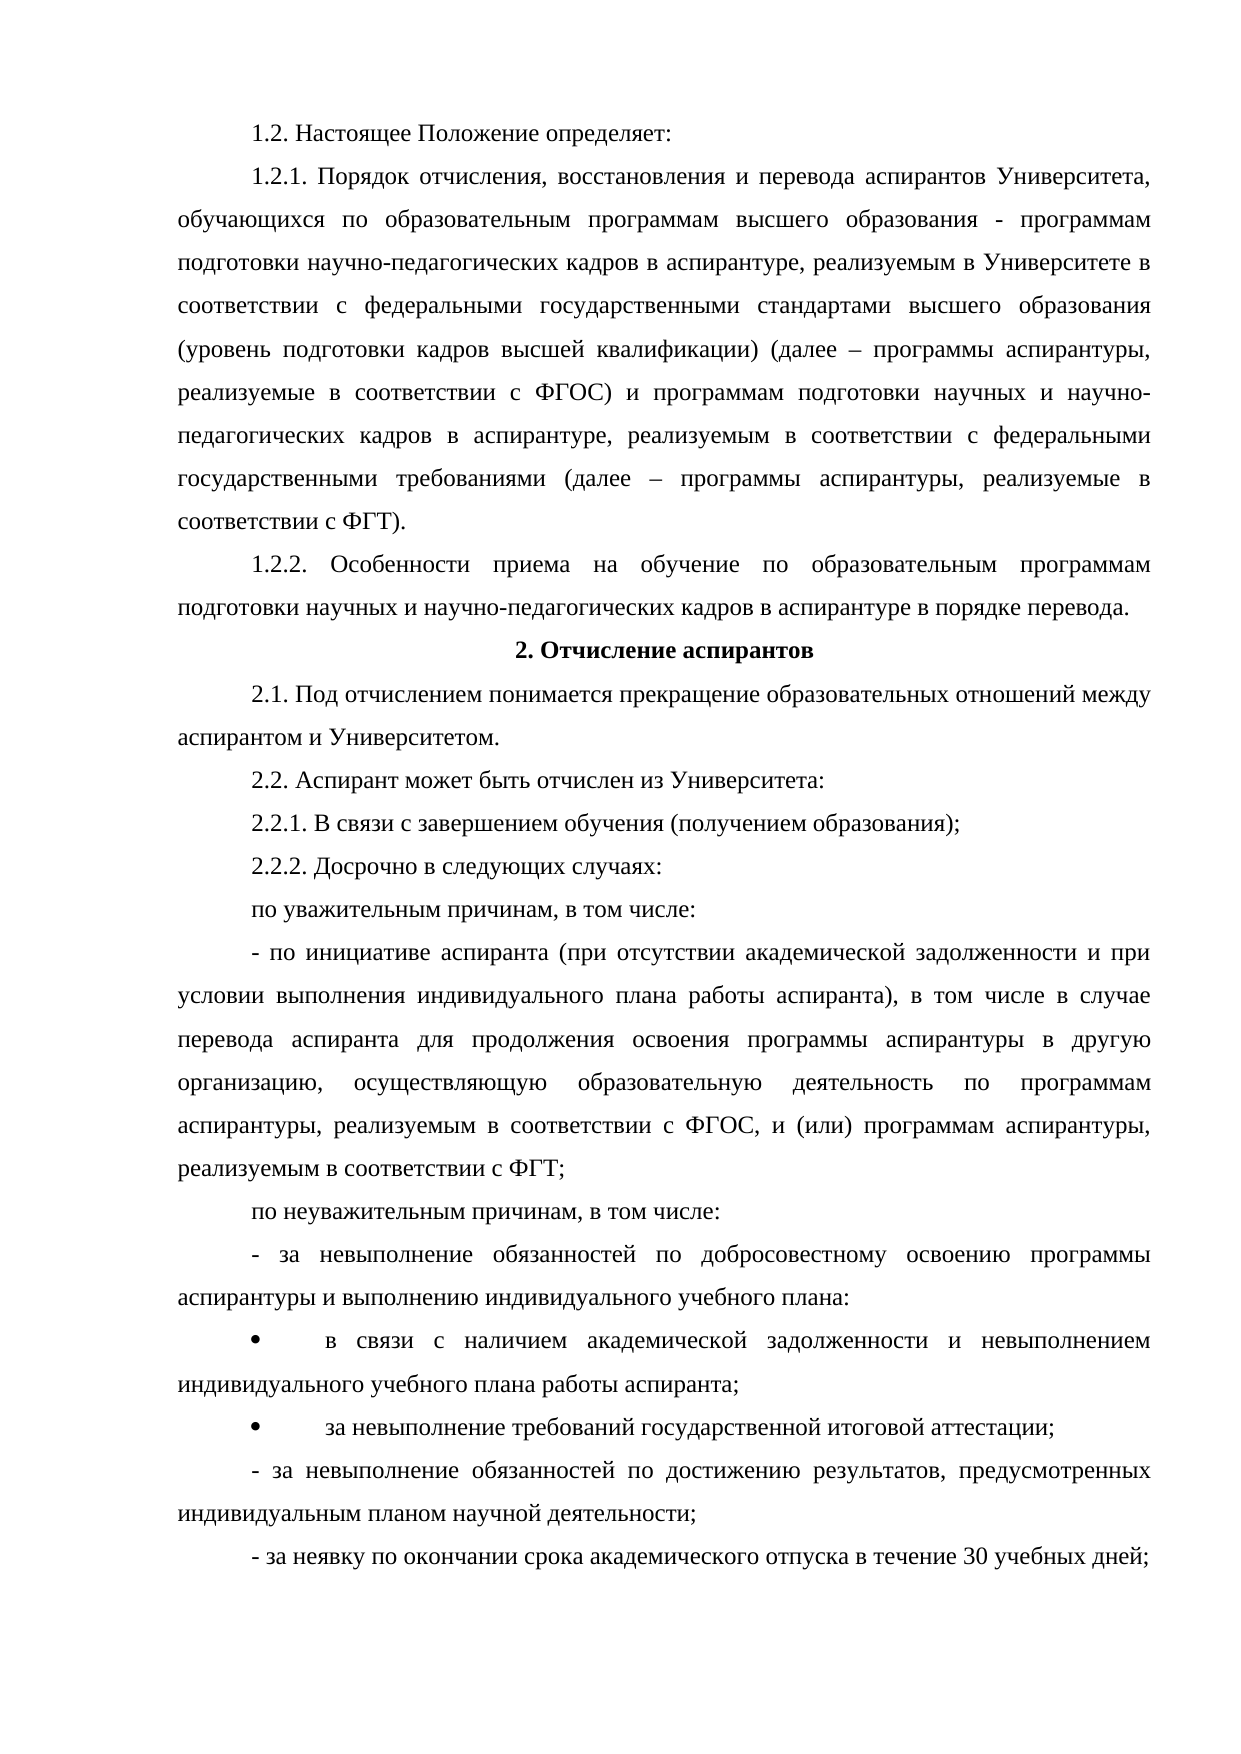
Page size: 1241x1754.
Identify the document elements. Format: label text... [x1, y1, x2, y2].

text 1.2. Настоящее Положение определяет: [177, 118, 1152, 147]
text по неуважительным причинам, в том числе: [177, 1196, 1152, 1225]
list в связи с наличием академической задолженности и невыполнением индивидуального учебного плана работы аспиранта; [177, 1326, 1152, 1397]
list - за невыполнение обязанностей по достижению результатов, предусмотренных индивидуальным планом научной деятельности; [177, 1455, 1152, 1527]
text - по инициативе аспиранта (при отсутствии академической задолженности и при условии выполнения индивидуального плана работы аспиранта), в том числе в случае перевода аспиранта для продолжения освоения программы аспирантуры в другую организацию, осуществляющую образовательную деятельность по программам аспирантуры, реализуемым в соответствии с ФГОС, и (или) программам аспирантуры, реализуемым в соответствии с ФГТ; [177, 937, 1152, 1182]
text 2.2.1. В связи с завершением обучения (получением образования); [177, 808, 1152, 837]
text 2.2.2. Досрочно в следующих случаях: [177, 851, 1152, 880]
list за невыполнение требований государственной итоговой аттестации; [177, 1412, 1152, 1441]
text - за невыполнение обязанностей по добросовестному освоению программы аспирантуры и выполнению индивидуального учебного плана: [177, 1239, 1152, 1311]
text по уважительным причинам, в том числе: [177, 894, 1152, 923]
text 1.2.2. Особенности приема на обучение по образовательным программам подготовки научных и научно-педагогических кадров в аспирантуре в порядке перевода. [177, 549, 1152, 621]
text 2.2. Аспирант может быть отчислен из Университета: [177, 765, 1152, 794]
text 2. Отчисление аспирантов [177, 636, 1152, 664]
text 2.1. Под отчислением понимается прекращение образовательных отношений между аспирантом и Университетом. [177, 679, 1152, 751]
list - за неявку по окончании срока академического отпуска в течение 30 учебных дней; [177, 1541, 1152, 1570]
text 1.2.1. Порядок отчисления, восстановления и перевода аспирантов Университета, обучающихся по образовательным программам высшего образования - программам подготовки научно-педагогических кадров в аспирантуре, реализуемым в Университете в соответствии с федеральными государственными стандартами высшего образования (уровень подготовки кадров высшей квалификации) (далее – программы аспирантуры, реализуемые в соответствии с ФГОС) и программам подготовки научных и научно-педагогических кадров в аспирантуре, реализуемым в соответствии с федеральными государственными требованиями (далее – программы аспирантуры, реализуемые в соответствии с ФГТ). [177, 161, 1152, 535]
